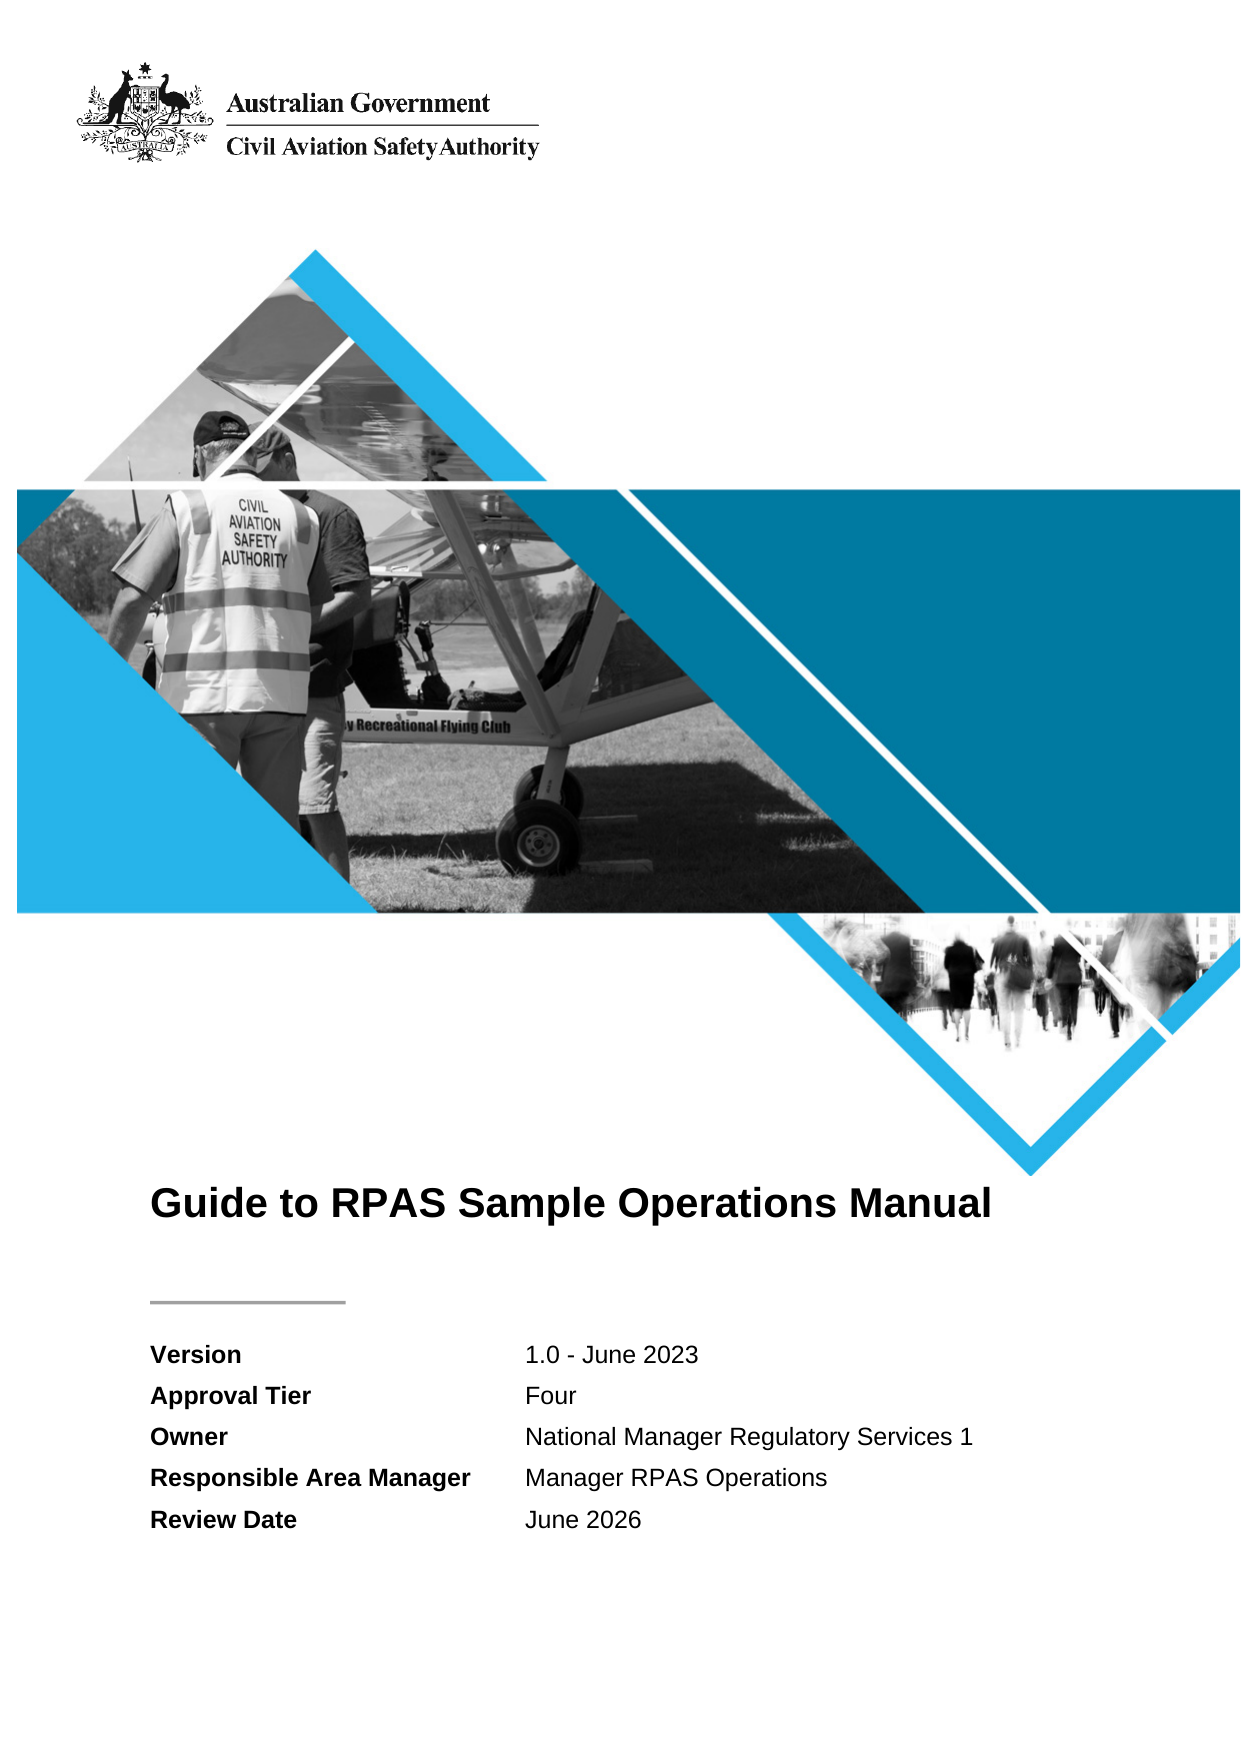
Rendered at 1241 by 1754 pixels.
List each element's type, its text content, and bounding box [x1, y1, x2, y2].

text Guide to RPAS Sample Operations Manual [150, 1178, 1090, 1226]
text Review Date June 2026 [150, 1505, 1090, 1533]
text Responsible Area Manager Manager RPAS Operations [150, 1463, 1090, 1492]
text Version 1.0 - June 2023 [150, 1340, 1090, 1368]
picture [17, 248, 1241, 1176]
text Approval Tier Four [150, 1381, 1090, 1410]
text Owner National Manager Regulatory Services 1 [150, 1422, 1090, 1451]
